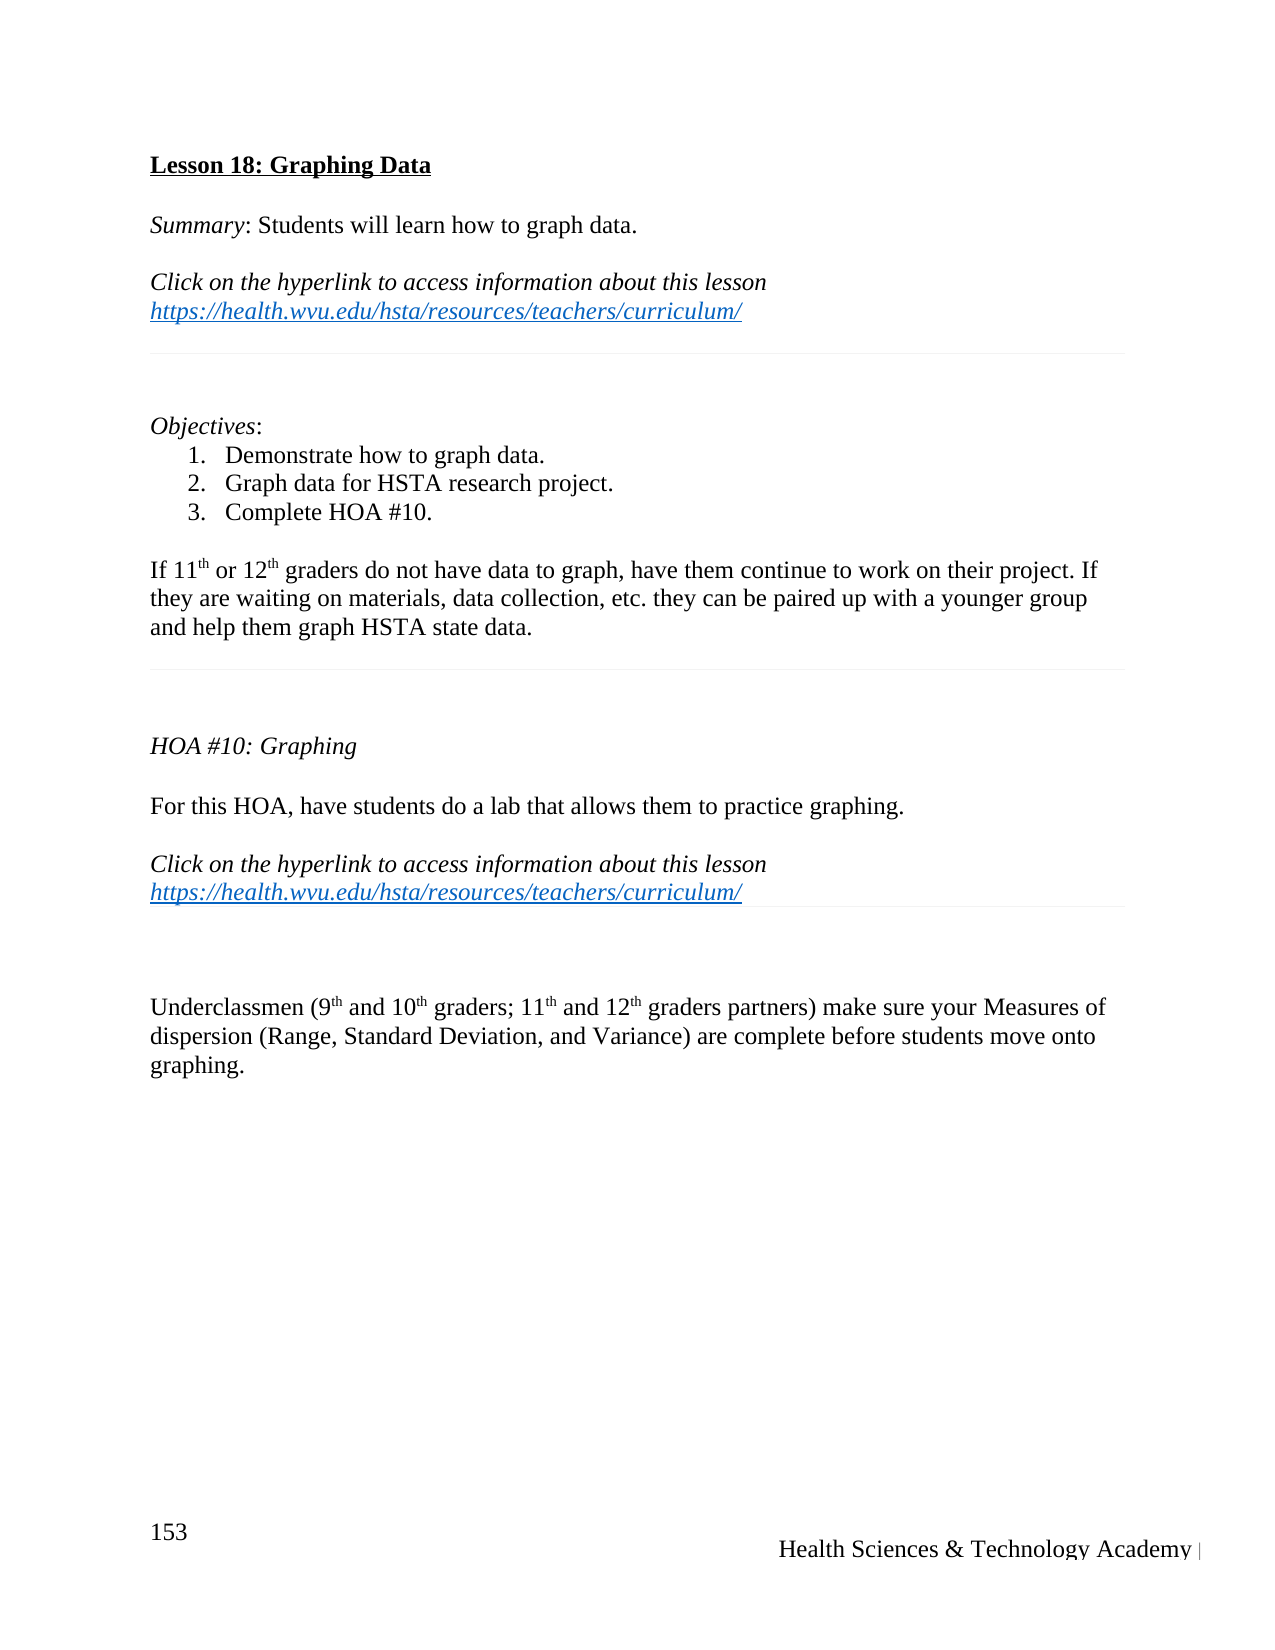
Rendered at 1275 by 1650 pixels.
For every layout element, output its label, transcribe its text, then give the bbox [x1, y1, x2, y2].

list Demonstrate how to graph data. [187, 440, 1125, 468]
text Summary: Students will learn how to graph data. [150, 210, 1125, 238]
text Underclassmen (9th and 10th graders; 11th and 12th graders partners) make sure your Measures of dispersion (Range, Standard Deviation, and Variance) are complete before students move onto graphing. [150, 992, 1125, 1079]
list Graph data for HSTA research project. [187, 468, 1125, 497]
text Click on the hyperlink to access information about this lesson https://health.wvu.edu/hsta/resources/teachers/curriculum/ [150, 267, 1125, 325]
list Complete HOA #10. [187, 497, 1125, 526]
subtitle HOA #10: Graphing [150, 731, 1125, 760]
text Objectives: [150, 411, 1125, 440]
text If 11th or 12th graders do not have data to graph, have them continue to work on their project. If they are waiting on materials, data collection, etc. they can be paired up with a younger group and help them graph HSTA state data. [150, 555, 1125, 641]
text For this HOA, have students do a lab that allows them to practice graphing. [150, 791, 1125, 820]
subtitle Lesson 18: Graphing Data [150, 150, 1125, 179]
text Click on the hyperlink to access information about this lesson https://health.wvu.edu/hsta/resources/teachers/curriculum/ [150, 849, 1125, 906]
